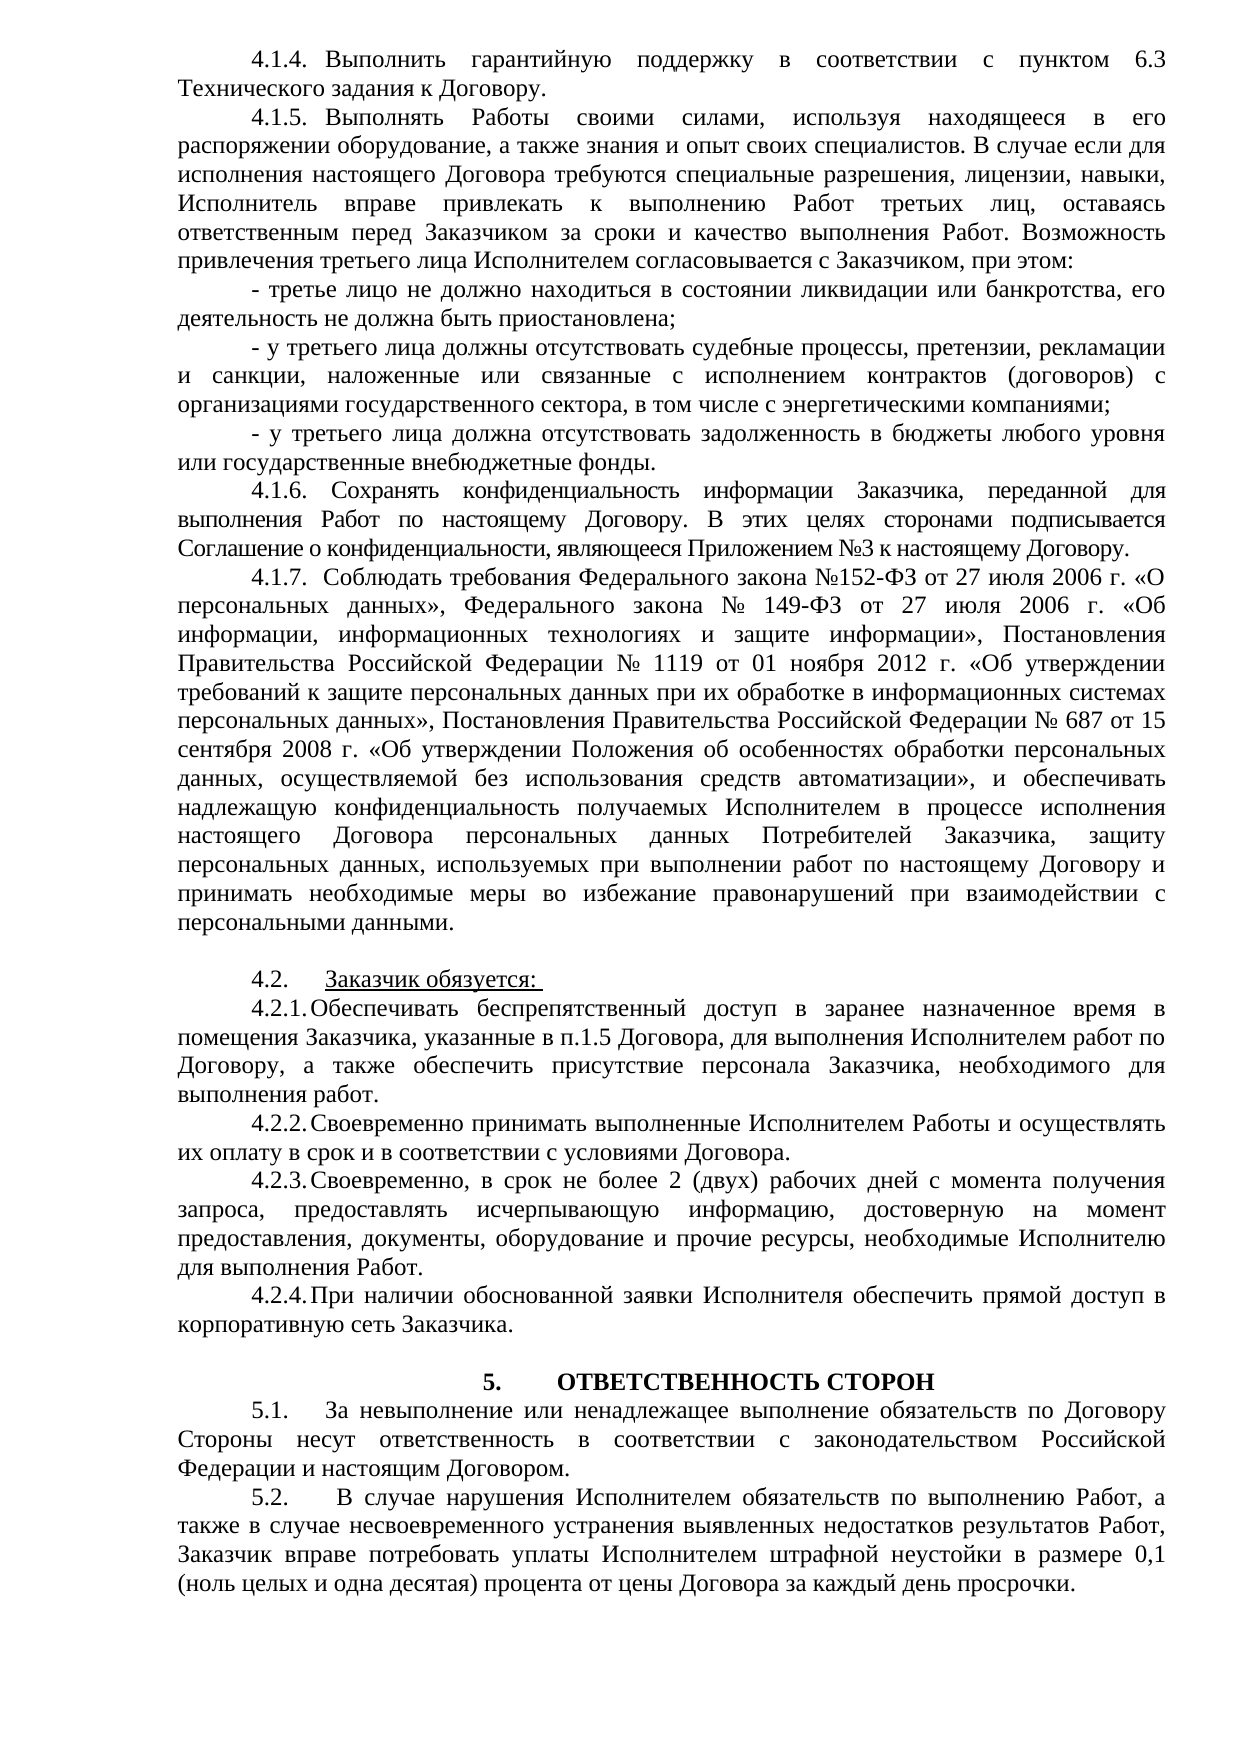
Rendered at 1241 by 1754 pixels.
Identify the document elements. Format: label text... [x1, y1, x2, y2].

list Своевременно, в срок не более 2 (двух) рабочих дней с момента получения запроса, предоставлять исчерпывающую информацию, достоверную на момент предоставления, документы, оборудование и прочие ресурсы, необходимые Исполнителю для выполнения Работ. [177, 1166, 1167, 1281]
text 4.1.7. Соблюдать требования Федерального закона №152-ФЗ от 27 июля . «О персональных данных», Федерального закона № 149-ФЗ от 27 июля 2006 г. «Об информации, информационных технологиях и защите информации», Постановления Правительства Российской Федерации № 1119 от 01 ноября 2012 г. «Об утверждении требований к защите персональных данных при их обработке в информационных системах персональных данных», Постановления Правительства Российской Федерации № 687 от 15 сентября 2008 г. «Об утверждении Положения об особенностях обработки персональных данных, осуществляемой без использования средств автоматизации», и обеспечивать надлежащую конфиденциальность получаемых Исполнителем в процессе исполнения настоящего Договора персональных данных Потребителей Заказчика, защиту персональных данных, используемых при выполнении работ по настоящему Договору и принимать необходимые меры во избежание правонарушений при взаимодействии с персональными данными. [177, 562, 1167, 936]
list - третье лицо не должно находиться в состоянии ликвидации или банкротства, его деятельность не должна быть приостановлена; [177, 274, 1167, 332]
list Обеспечивать беспрепятственный доступ в заранее назначенное время в помещения Заказчика, указанные в п.1.5 Договора, для выполнения Исполнителем работ по Договору, а также обеспечить присутствие персонала Заказчика, необходимого для выполнения работ. [177, 993, 1167, 1108]
list Заказчик обязуется: [177, 964, 1167, 993]
list ОТВЕТСТВЕННОСТЬ СТОРОН [177, 1367, 1167, 1396]
text 4.1.6. Сохранять конфиденциальность информации Заказчика, переданной для выполнения Работ по настоящему Договору. В этих целях сторонами подписывается Соглашение о конфиденциальности, являющееся Приложением №3 к настоящему Договору. [177, 476, 1167, 562]
list - у третьего лица должны отсутствовать судебные процессы, претензии, рекламации и санкции, наложенные или связанные с исполнением контрактов (договоров) с организациями государственного сектора, в том числе с энергетическими компаниями; [177, 332, 1167, 418]
list Выполнить гарантийную поддержку в соответствии с пунктом 6.3 Технического задания к Договору. [177, 44, 1167, 102]
list Своевременно принимать выполненные Исполнителем Работы и осуществлять их оплату в срок и в соответствии с условиями Договора. [177, 1108, 1167, 1166]
text В случае нарушения Исполнителем обязательств по выполнению Работ, а также в случае несвоевременного устранения выявленных недостатков результатов Работ, Заказчик вправе потребовать уплаты Исполнителем штрафной неустойки в размере 0,1 (ноль целых и одна десятая) процента от цены Договора за каждый день просрочки. [177, 1482, 1167, 1597]
list При наличии обоснованной заявки Исполнителя обеспечить прямой доступ в корпоративную сеть Заказчика. [177, 1281, 1167, 1338]
text За невыполнение или ненадлежащее выполнение обязательств по Договору Стороны несут ответственность в соответствии с законодательством Российской Федерации и настоящим Договором. [177, 1396, 1167, 1482]
list - у третьего лица должна отсутствовать задолженность в бюджеты любого уровня или государственные внебюджетные фонды. [177, 418, 1167, 476]
list Выполнять Работы своими силами, используя находящееся в его распоряжении оборудование, а также знания и опыт своих специалистов. В случае если для исполнения настоящего Договора требуются специальные разрешения, лицензии, навыки, Исполнитель вправе привлекать к выполнению Работ третьих лиц, оставаясь ответственным перед Заказчиком за сроки и качество выполнения Работ. Возможность привлечения третьего лица Исполнителем согласовывается с Заказчиком, при этом: [177, 102, 1167, 274]
